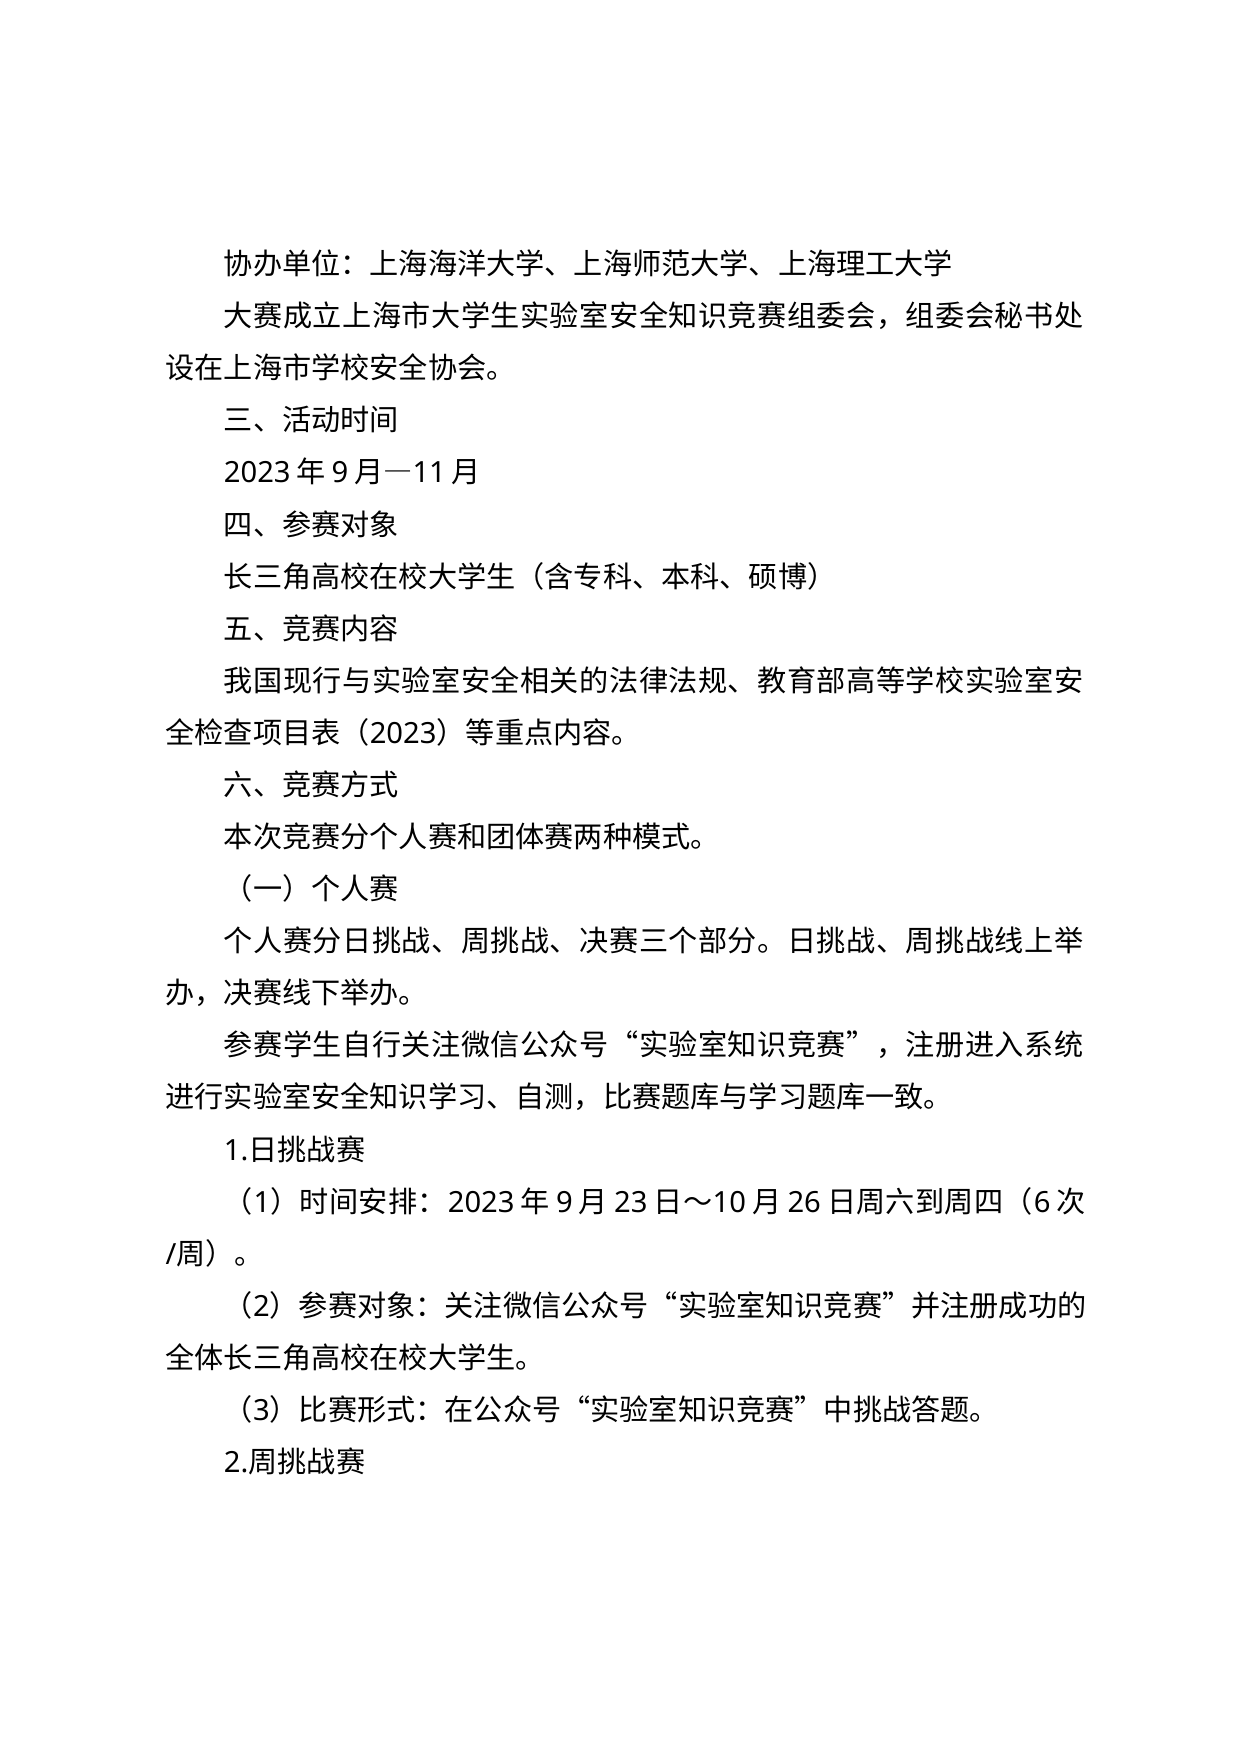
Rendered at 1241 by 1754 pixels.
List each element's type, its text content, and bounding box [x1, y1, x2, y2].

text 大赛成立上海市大学生实验室安全知识竞赛组委会，组委会秘书处设在上海市学校安全协会。 [165, 285, 1087, 389]
text （2）参赛对象：关注微信公众号“实验室知识竞赛”并注册成功的全体长三角高校在校大学生。 [165, 1274, 1087, 1379]
text （3）比赛形式：在公众号“实验室知识竞赛”中挑战答题。 [165, 1379, 1087, 1431]
text 协办单位：上海海洋大学、上海师范大学、上海理工大学 [165, 233, 1087, 285]
text 本次竞赛分个人赛和团体赛两种模式。 [165, 806, 1087, 858]
text （1）时间安排：2023年9月23日～10月26日周六到周四（6次/周）。 [165, 1170, 1087, 1274]
text （一）个人赛 [165, 858, 1087, 910]
text 我国现行与实验室安全相关的法律法规、教育部高等学校实验室安全检查项目表（2023）等重点内容。 [165, 649, 1087, 754]
text 四、参赛对象 [165, 493, 1087, 545]
text 2.周挑战赛 [165, 1431, 1087, 1483]
text 三、活动时间 [165, 389, 1087, 441]
text 1.日挑战赛 [165, 1118, 1087, 1170]
text 个人赛分日挑战、周挑战、决赛三个部分。日挑战、周挑战线上举办，决赛线下举办。 [165, 910, 1087, 1014]
text 2023年9月—11月 [165, 441, 1087, 493]
text 五、竞赛内容 [165, 597, 1087, 649]
text 六、竞赛方式 [165, 754, 1087, 806]
text 参赛学生自行关注微信公众号“实验室知识竞赛”，注册进入系统进行实验室安全知识学习、自测，比赛题库与学习题库一致。 [165, 1014, 1087, 1118]
text 长三角高校在校大学生（含专科、本科、硕博） [165, 545, 1087, 597]
